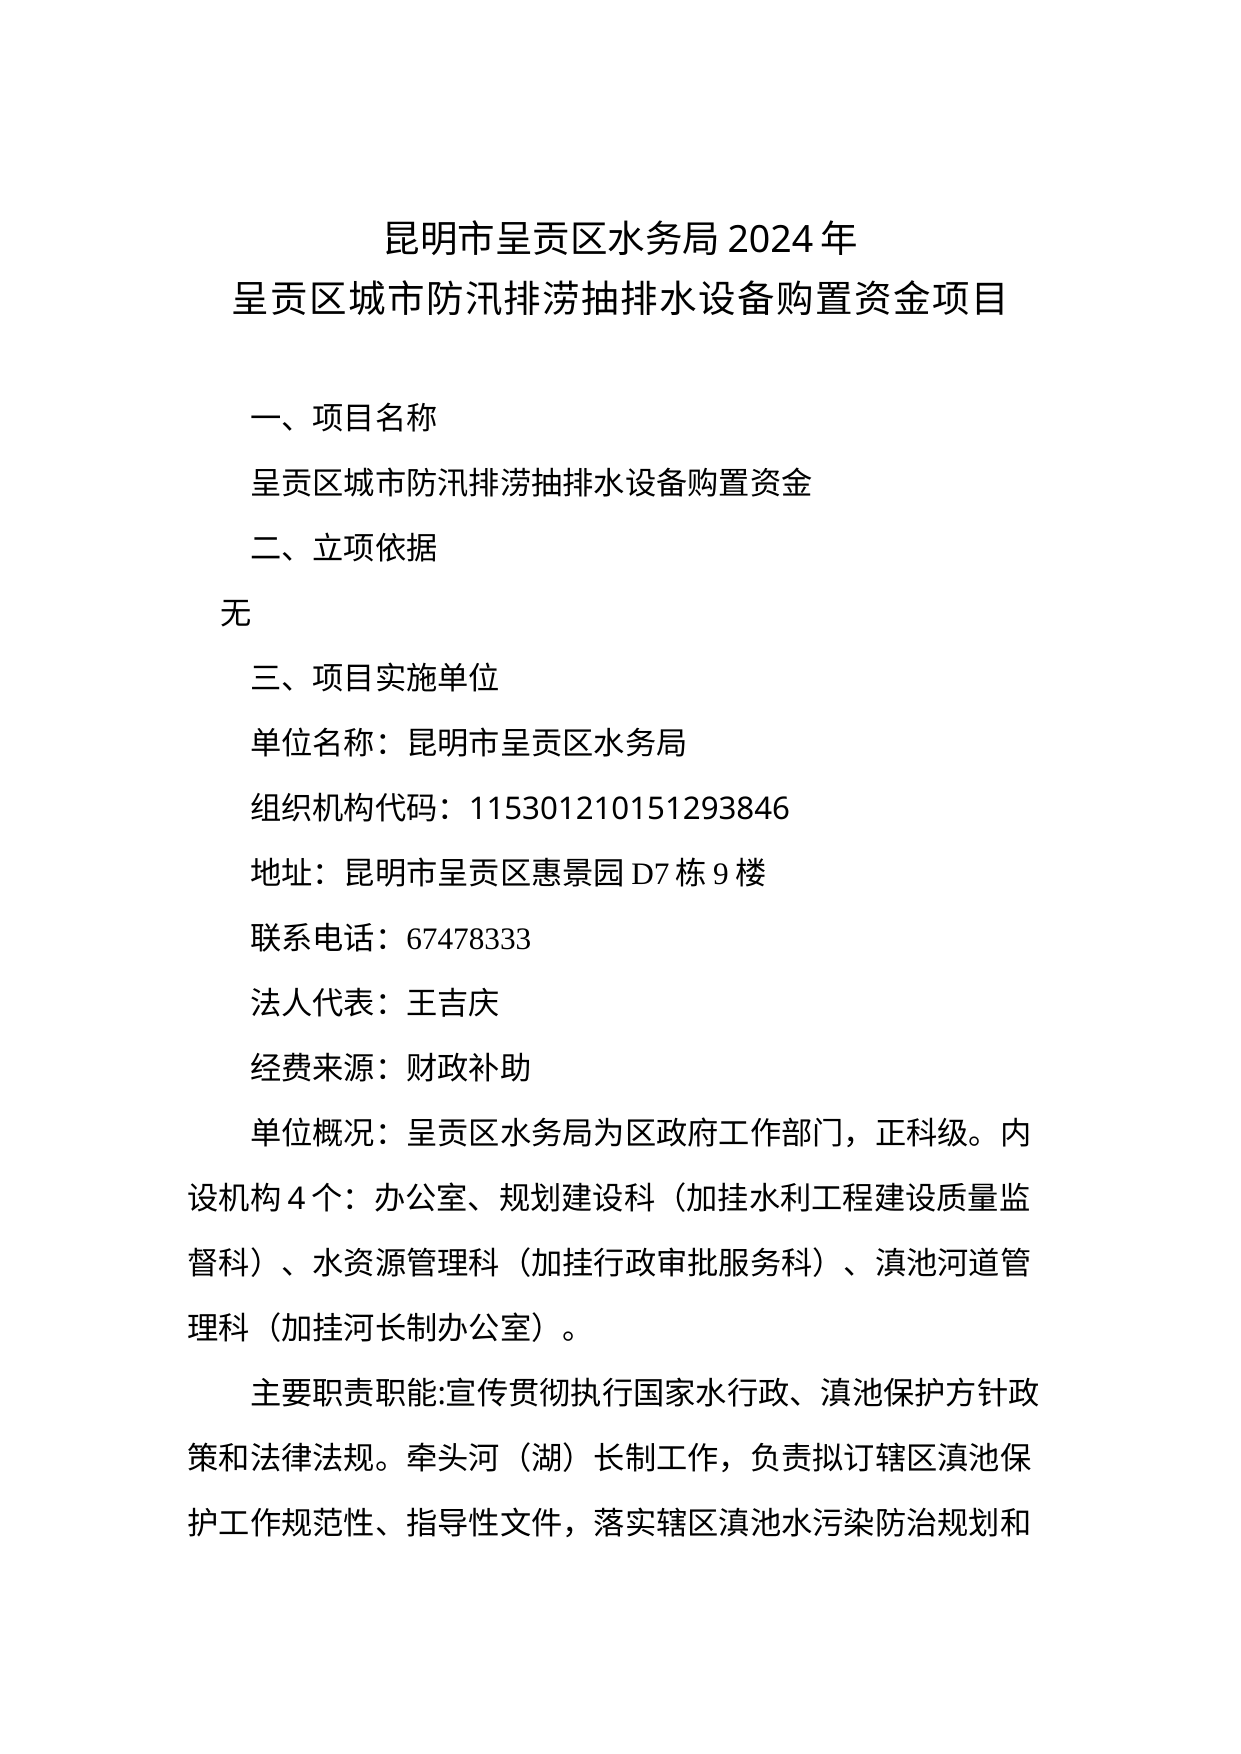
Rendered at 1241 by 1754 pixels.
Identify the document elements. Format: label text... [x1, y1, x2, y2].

list 立项依据 [187, 513, 1053, 578]
text 单位名称：昆明市呈贡区水务局 [187, 708, 1053, 773]
text 联系电话：67478333 [187, 903, 1053, 968]
text 法人代表：王吉庆 [187, 968, 1053, 1033]
text 单位概况：呈贡区水务局为区政府工作部门，正科级。内设机构4个：办公室、规划建设科（加挂水利工程建设质量监督科）、水资源管理科（加挂行政审批服务科）、滇池河道管理科（加挂河长制办公室）。 [187, 1098, 1053, 1358]
text 昆明市呈贡区水务局2024年 [187, 205, 1053, 264]
list 无 [187, 578, 1053, 643]
list 项目实施单位 [187, 643, 1053, 708]
list 呈贡区城市防汛排涝抽排水设备购置资金 [187, 448, 1053, 513]
list 项目名称 [187, 383, 1053, 448]
text 组织机构代码：115301210151293846 [187, 773, 1053, 838]
text 经费来源：财政补助 [187, 1033, 1053, 1098]
text 呈贡区城市防汛排涝抽排水设备购置资金项目 [187, 264, 1053, 324]
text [187, 1358, 1053, 1553]
text 地址：昆明市呈贡区惠景园D7栋9楼 [187, 838, 1053, 903]
